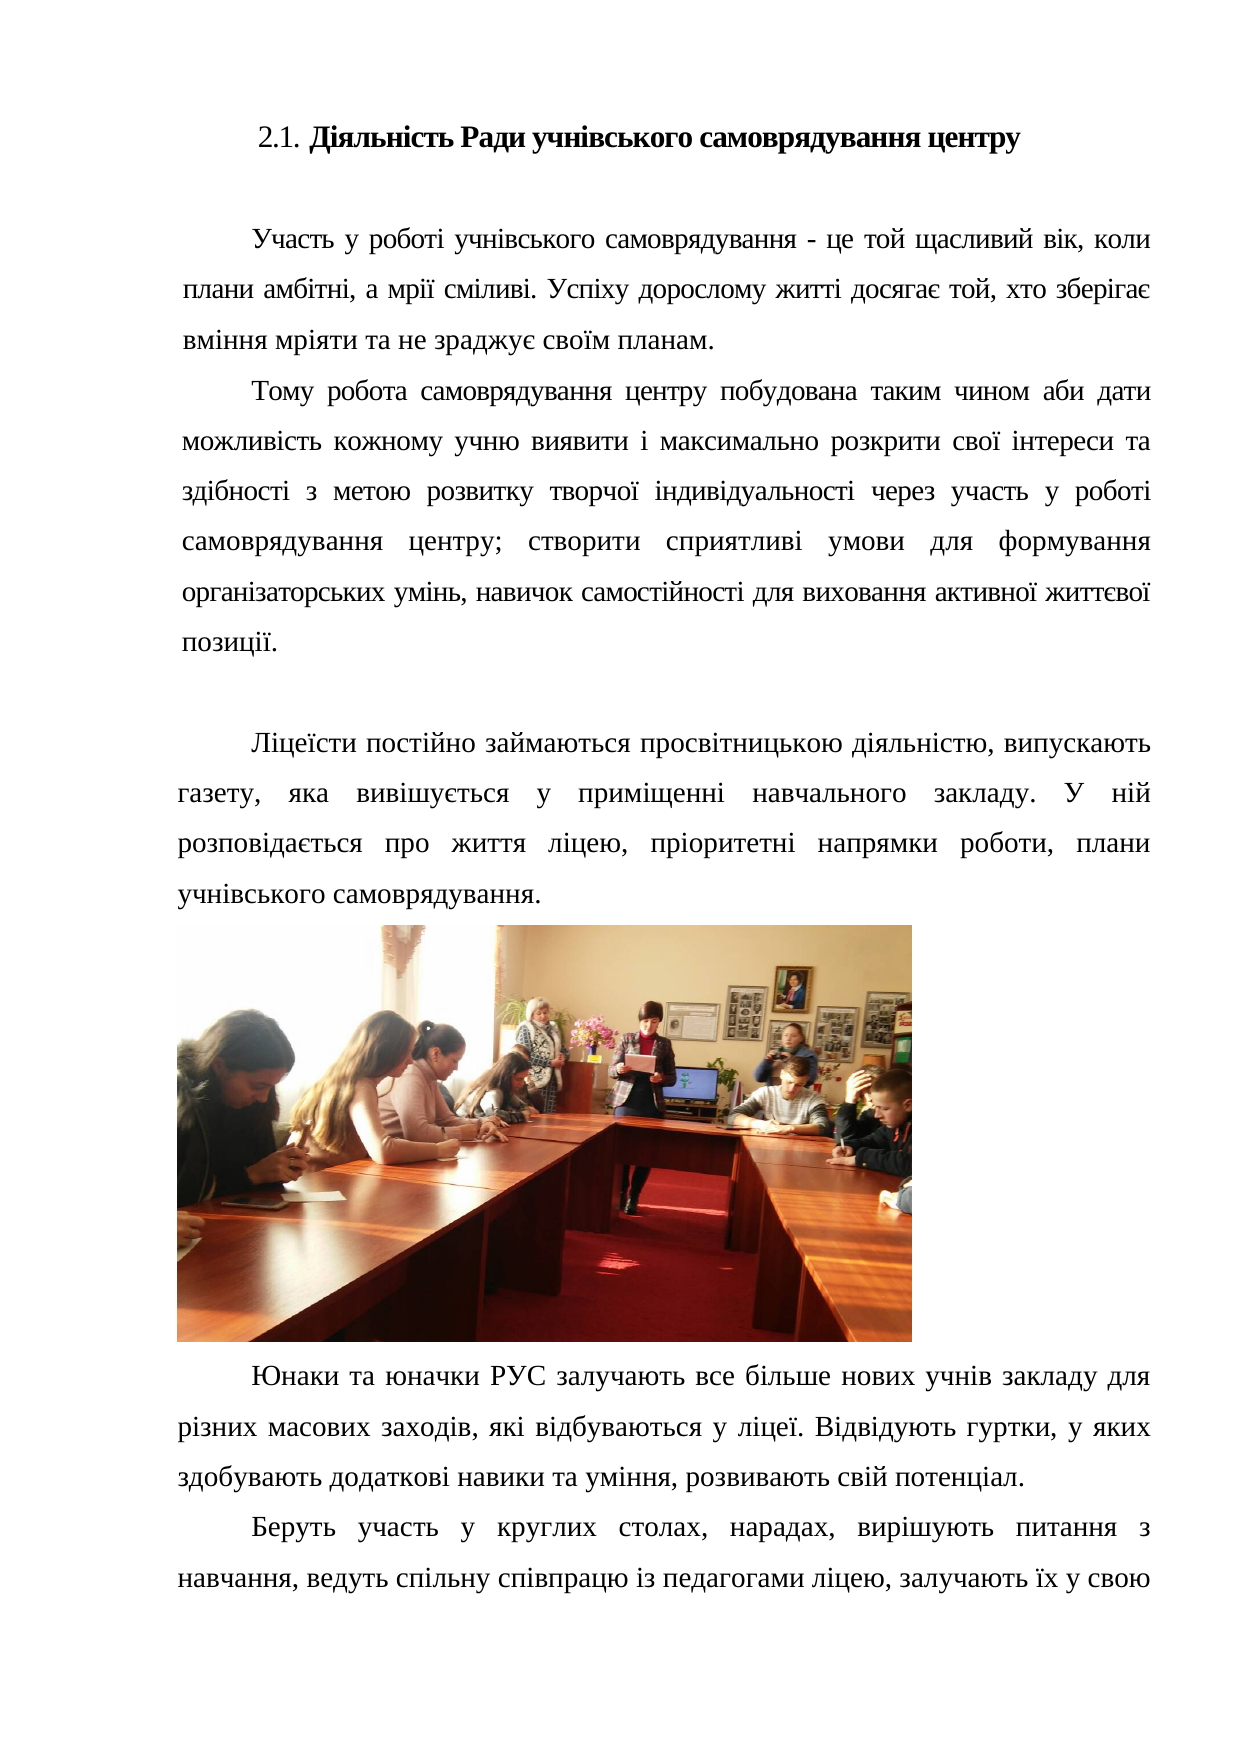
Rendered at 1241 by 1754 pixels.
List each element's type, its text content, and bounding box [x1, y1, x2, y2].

text Тому робота самоврядування центру побудована таким чином аби дати можливість кожному учню виявити і максимально розкрити свої інтереси та здібності з метою розвитку творчої індивідуальності через участь у роботі самоврядування центру; створити сприятливі умови для формування організаторських умінь, навичок самостійності для виховання активної життєвої позиції. [182, 373, 1152, 658]
picture [177, 925, 912, 1342]
text Юнаки та юначки РУС залучають все більше нових учнів закладу для різних масових заходів, які відбуваються у ліцеї. Відвідують гуртки, у яких здобувають додаткові навики та уміння, розвивають свій потенціал. [177, 1358, 1152, 1493]
list Діяльність Ради учнівського самоврядування центру [258, 118, 1152, 154]
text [177, 1509, 1152, 1593]
text Ліцеїсти постійно займаються просвітницькою діяльністю, випускають газету, яка вивішується у приміщенні навчального закладу. У ній розповідається про життя ліцею, пріоритетні напрямки роботи, плани учнівського самоврядування. [177, 725, 1152, 909]
text Участь у роботі учнівського самоврядування - це той щасливий вік, коли плани амбітні, а мрії сміливі. Успіху дорослому житті досягає той, хто зберігає вміння мріяти та не зраджує своїм планам. [183, 221, 1151, 355]
